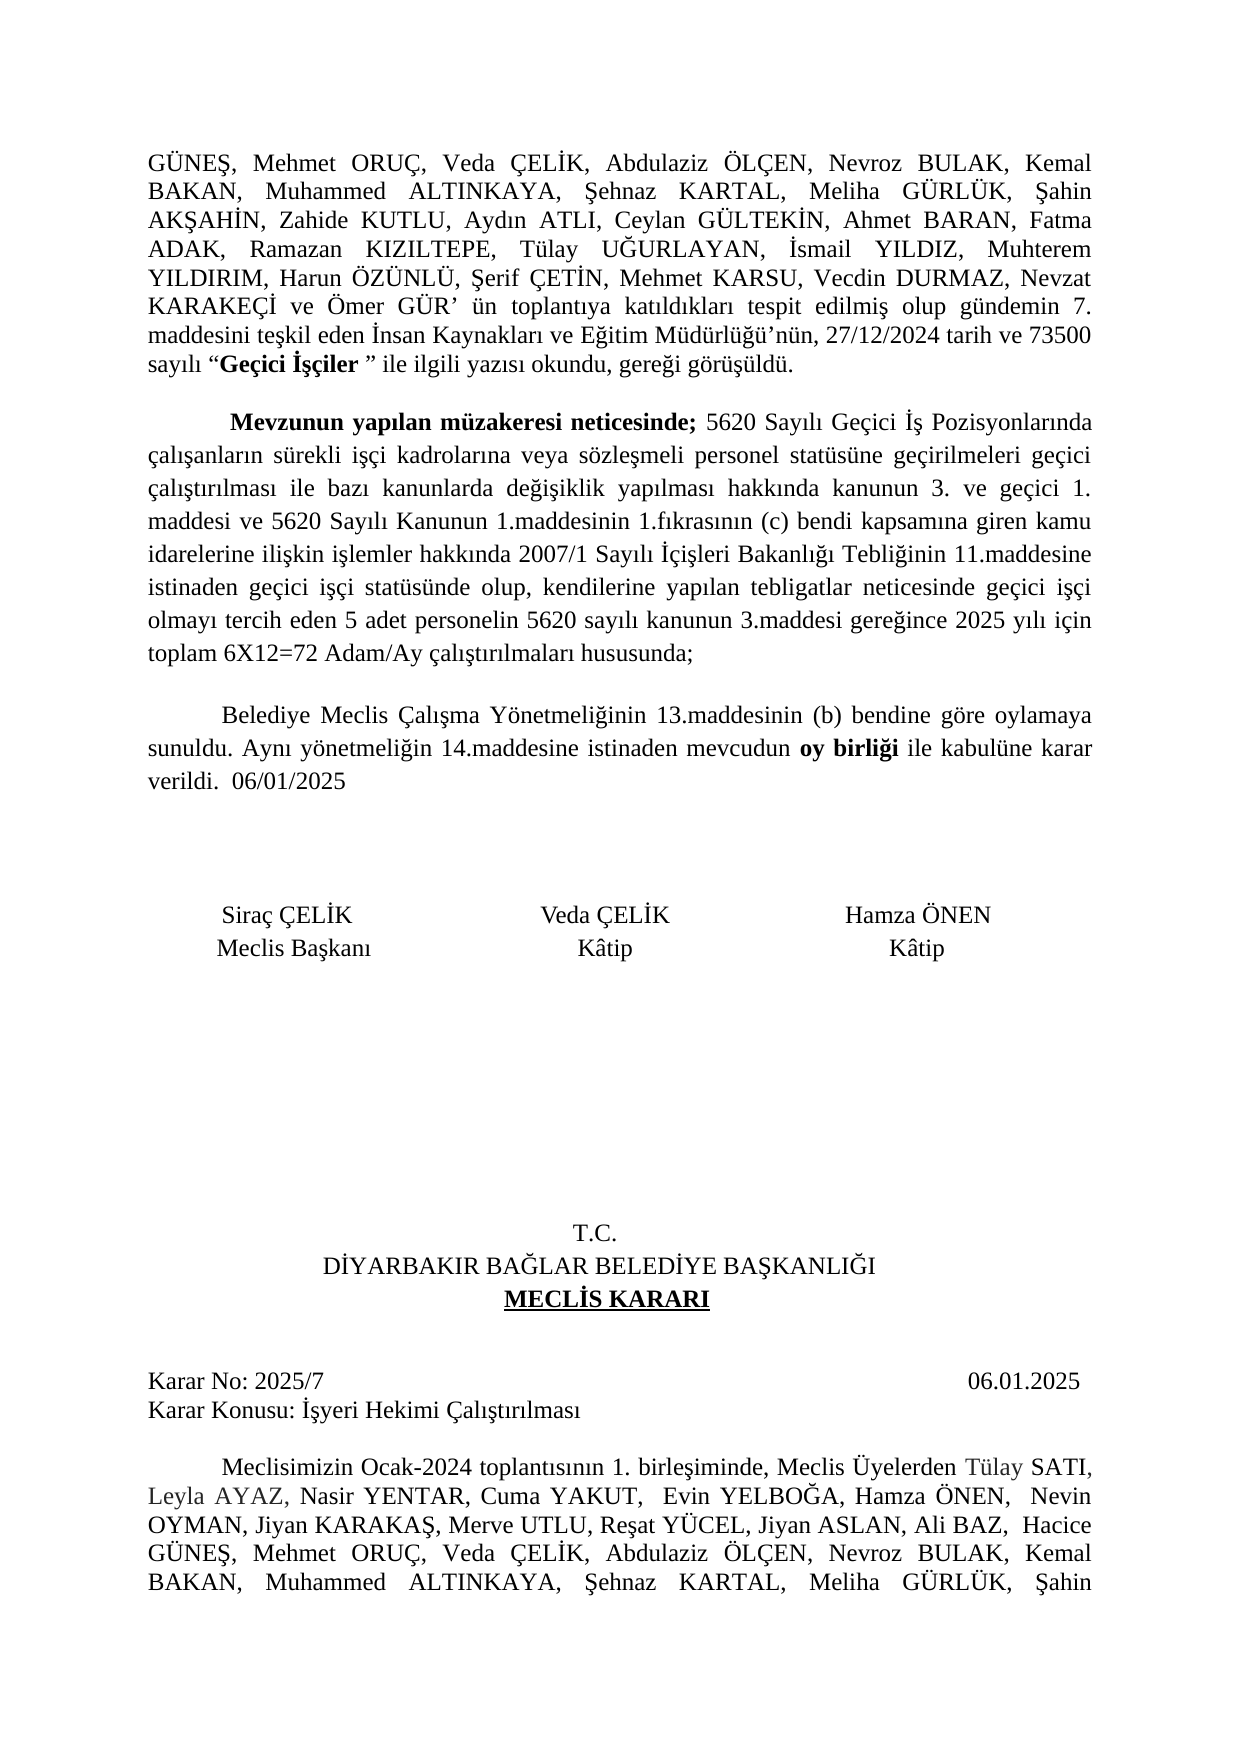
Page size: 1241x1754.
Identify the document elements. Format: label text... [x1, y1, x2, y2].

text Karar No: 2025/7 06.01.2025 [148, 1366, 1093, 1395]
text Karar Konusu: İşyeri Hekimi Çalıştırılması [148, 1395, 1093, 1423]
text Siraç ÇELİK Veda ÇELİK Hamza ÖNEN [148, 900, 1093, 929]
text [148, 148, 1093, 378]
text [148, 1452, 1093, 1596]
text T.C. DİYARBAKIR BAĞLAR BELEDİYE BAŞKANLIĞI MECLİS KARARI [148, 1218, 1093, 1313]
text Meclis Başkanı Kâtip Kâtip [148, 933, 1093, 962]
text Belediye Meclis Çalışma Yönetmeliğinin 13.maddesinin (b) bendine göre oylamaya sunuldu. Aynı yönetmeliğin 14.maddesine istinaden mevcudun oy birliği ile kabulüne karar verildi. 06/01/2025 [148, 700, 1093, 795]
text Mevzunun yapılan müzakeresi neticesinde; 5620 Sayılı Geçici İş Pozisyonlarında çalışanların sürekli işçi kadrolarına veya sözleşmeli personel statüsüne geçirilmeleri geçici çalıştırılması ile bazı kanunlarda değişiklik yapılması hakkında kanunun 3. ve geçici 1. maddesi ve 5620 Sayılı Kanunun 1.maddesinin 1.fıkrasının (c) bendi kapsamına giren kamu idarelerine ilişkin işlemler hakkında 2007/1 Sayılı İçişleri Bakanlığı Tebliğinin 11.maddesine istinaden geçici işçi statüsünde olup, kendilerine yapılan tebligatlar neticesinde geçici işçi olmayı tercih eden 5 adet personelin 5620 sayılı kanunun 3.maddesi gereğince 2025 yılı için toplam 6X12=72 Adam/Ay çalıştırılmaları hususunda; [148, 407, 1093, 667]
